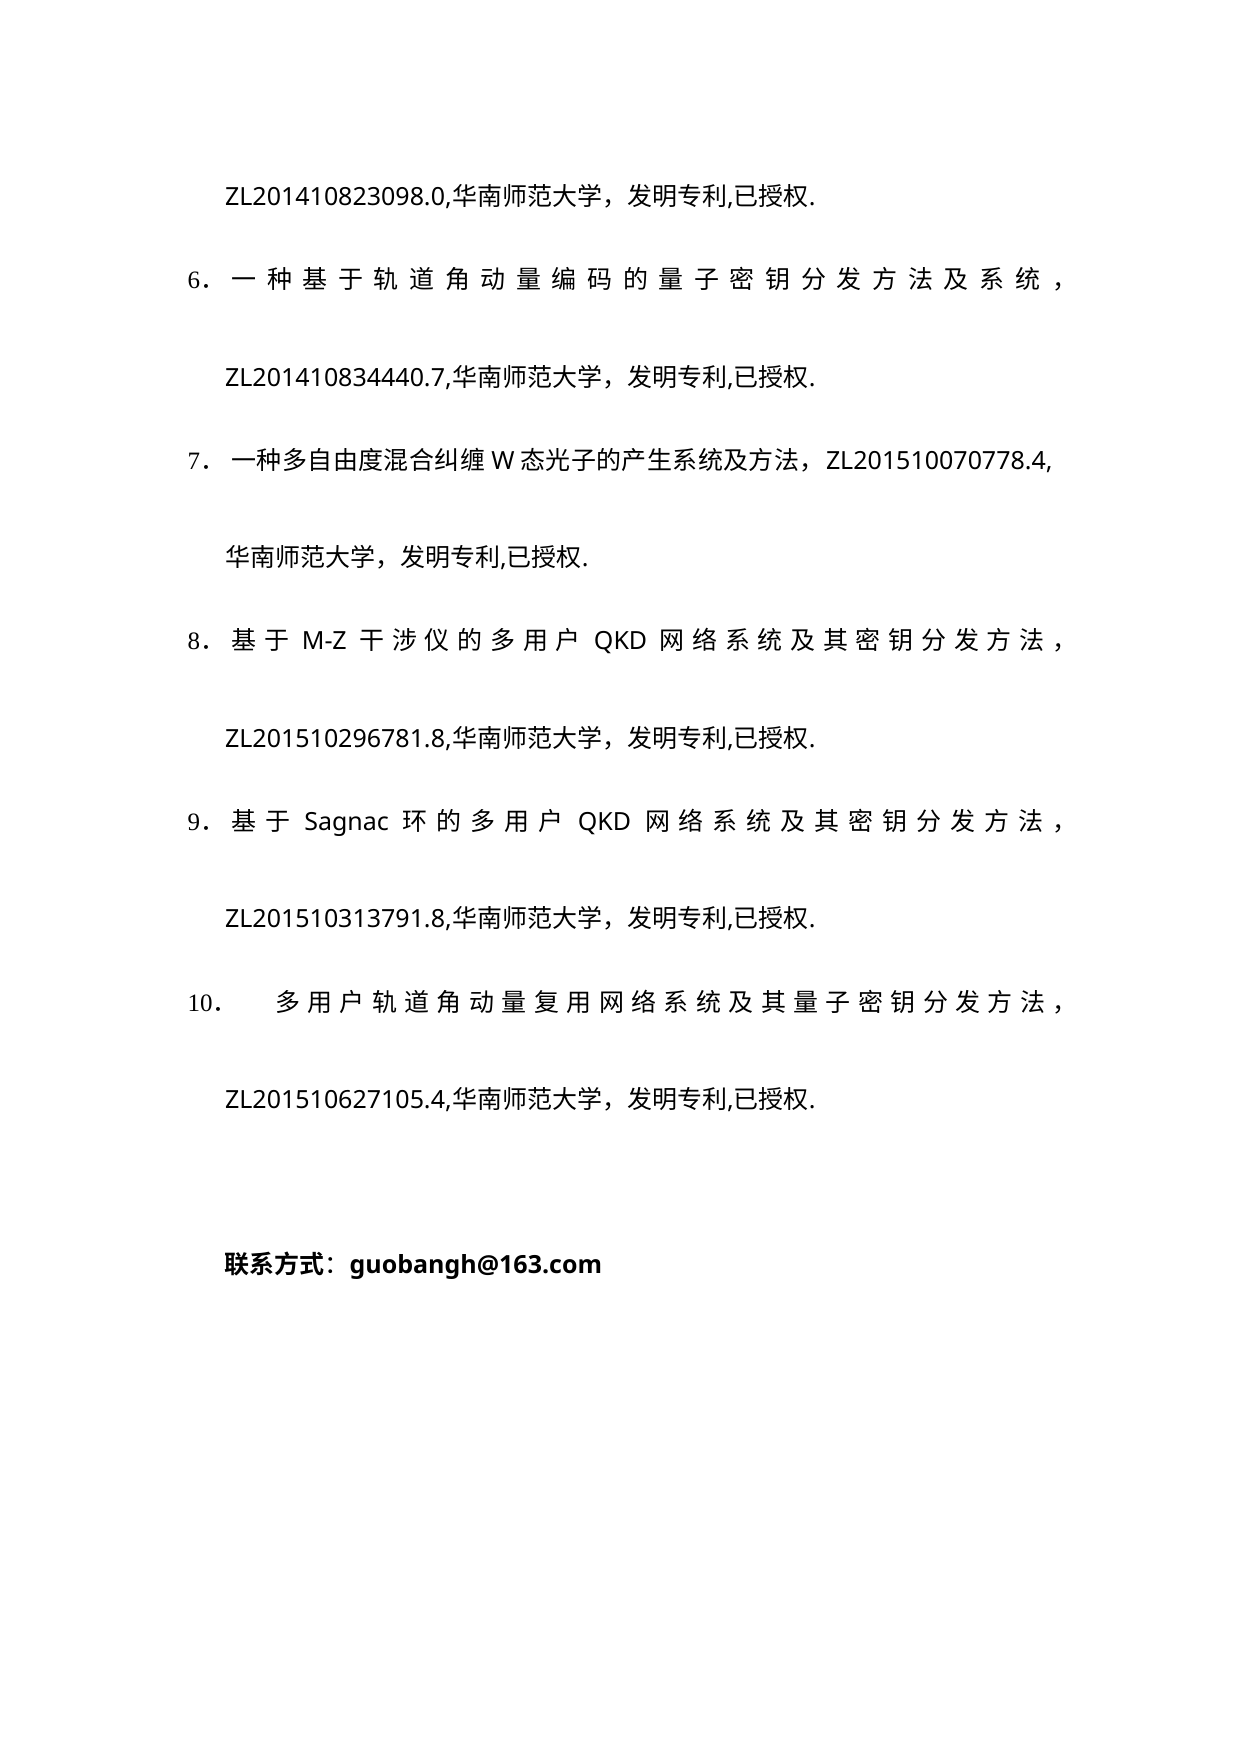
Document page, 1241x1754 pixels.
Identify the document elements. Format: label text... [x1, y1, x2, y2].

list 基于Sagnac环的多用户QKD网络系统及其密钥分发方法，ZL201510313791.8,华南师范大学，发明专利,已授权. [187, 787, 1053, 949]
text 联系方式：guobangh@163.com [187, 1230, 1053, 1295]
list 多用户轨道角动量复用网络系统及其量子密钥分发方法，ZL201510627105.4,华南师范大学，发明专利,已授权. [187, 968, 1053, 1130]
list 一种多自由度混合纠缠W态光子的产生系统及方法，ZL201510070778.4,华南师范大学，发明专利,已授权. [187, 426, 1053, 588]
list 一种基于轨道角动量编码的量子密钥分发方法及系统，ZL201410834440.7,华南师范大学，发明专利,已授权. [187, 245, 1053, 408]
list 基于M-Z干涉仪的多用户QKD网络系统及其密钥分发方法，ZL201510296781.8,华南师范大学，发明专利,已授权. [187, 606, 1053, 769]
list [187, 162, 1053, 227]
